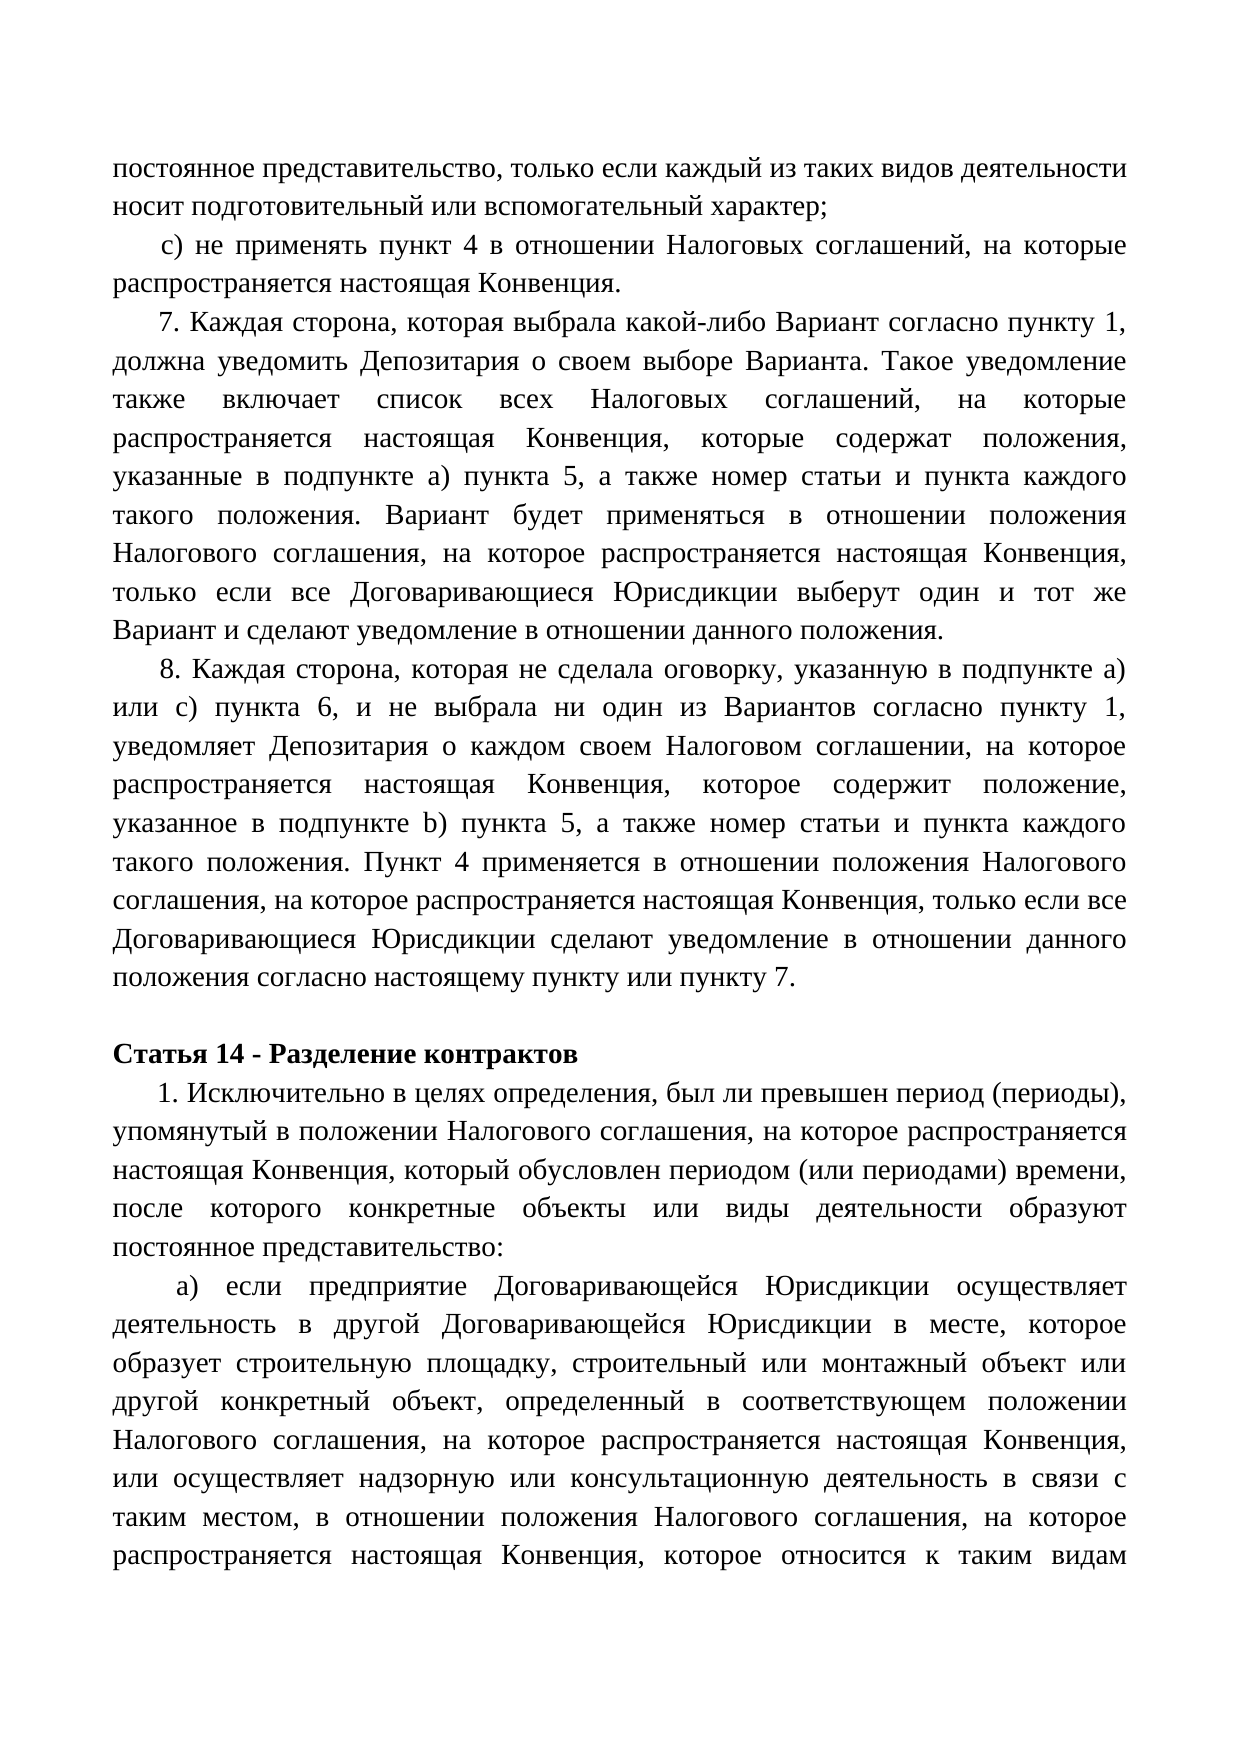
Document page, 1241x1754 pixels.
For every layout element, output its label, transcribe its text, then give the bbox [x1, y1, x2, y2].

text 8. Каждая сторона, которая не сделала оговорку, указанную в подпункте а) или с) пункта 6, и не выбрала ни один из Вариантов согласно пункту 1, уведомляет Депозитария о каждом своем Налоговом соглашении, на которое распространяется настоящая Конвенция, которое содержит положение, указанное в подпункте b) пункта 5, а также номер статьи и пункта каждого такого положения. Пункт 4 применяется в отношении положения Налогового соглашения, на которое распространяется настоящая Конвенция, только если все Договаривающиеся Юрисдикции сделают уведомление в отношении данного положения согласно настоящему пункту или пункту 7. [112, 651, 1128, 993]
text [112, 150, 1128, 222]
text с) не применять пункт 4 в отношении Налоговых соглашений, на которые распространяется настоящая Конвенция. [112, 227, 1128, 299]
text Статья 14 - Разделение контрактов [112, 1036, 1128, 1070]
text 7. Каждая сторона, которая выбрала какой-либо Вариант согласно пункту 1, должна уведомить Депозитария о своем выборе Варианта. Такое уведомление также включает список всех Налоговых соглашений, на которые распространяется настоящая Конвенция, которые содержат положения, указанные в подпункте а) пункта 5, а также номер статьи и пункта каждого такого положения. Вариант будет применяться в отношении положения Налогового соглашения, на которое распространяется настоящая Конвенция, только если все Договаривающиеся Юрисдикции выберут один и тот же Вариант и сделают уведомление в отношении данного положения. [112, 304, 1128, 646]
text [112, 1268, 1128, 1571]
text 1. Исключительно в целях определения, был ли превышен период (периоды), упомянутый в положении Налогового соглашения, на которое распространяется настоящая Конвенция, который обусловлен периодом (или периодами) времени, после которого конкретные объекты или виды деятельности образуют постоянное представительство: [112, 1075, 1128, 1263]
